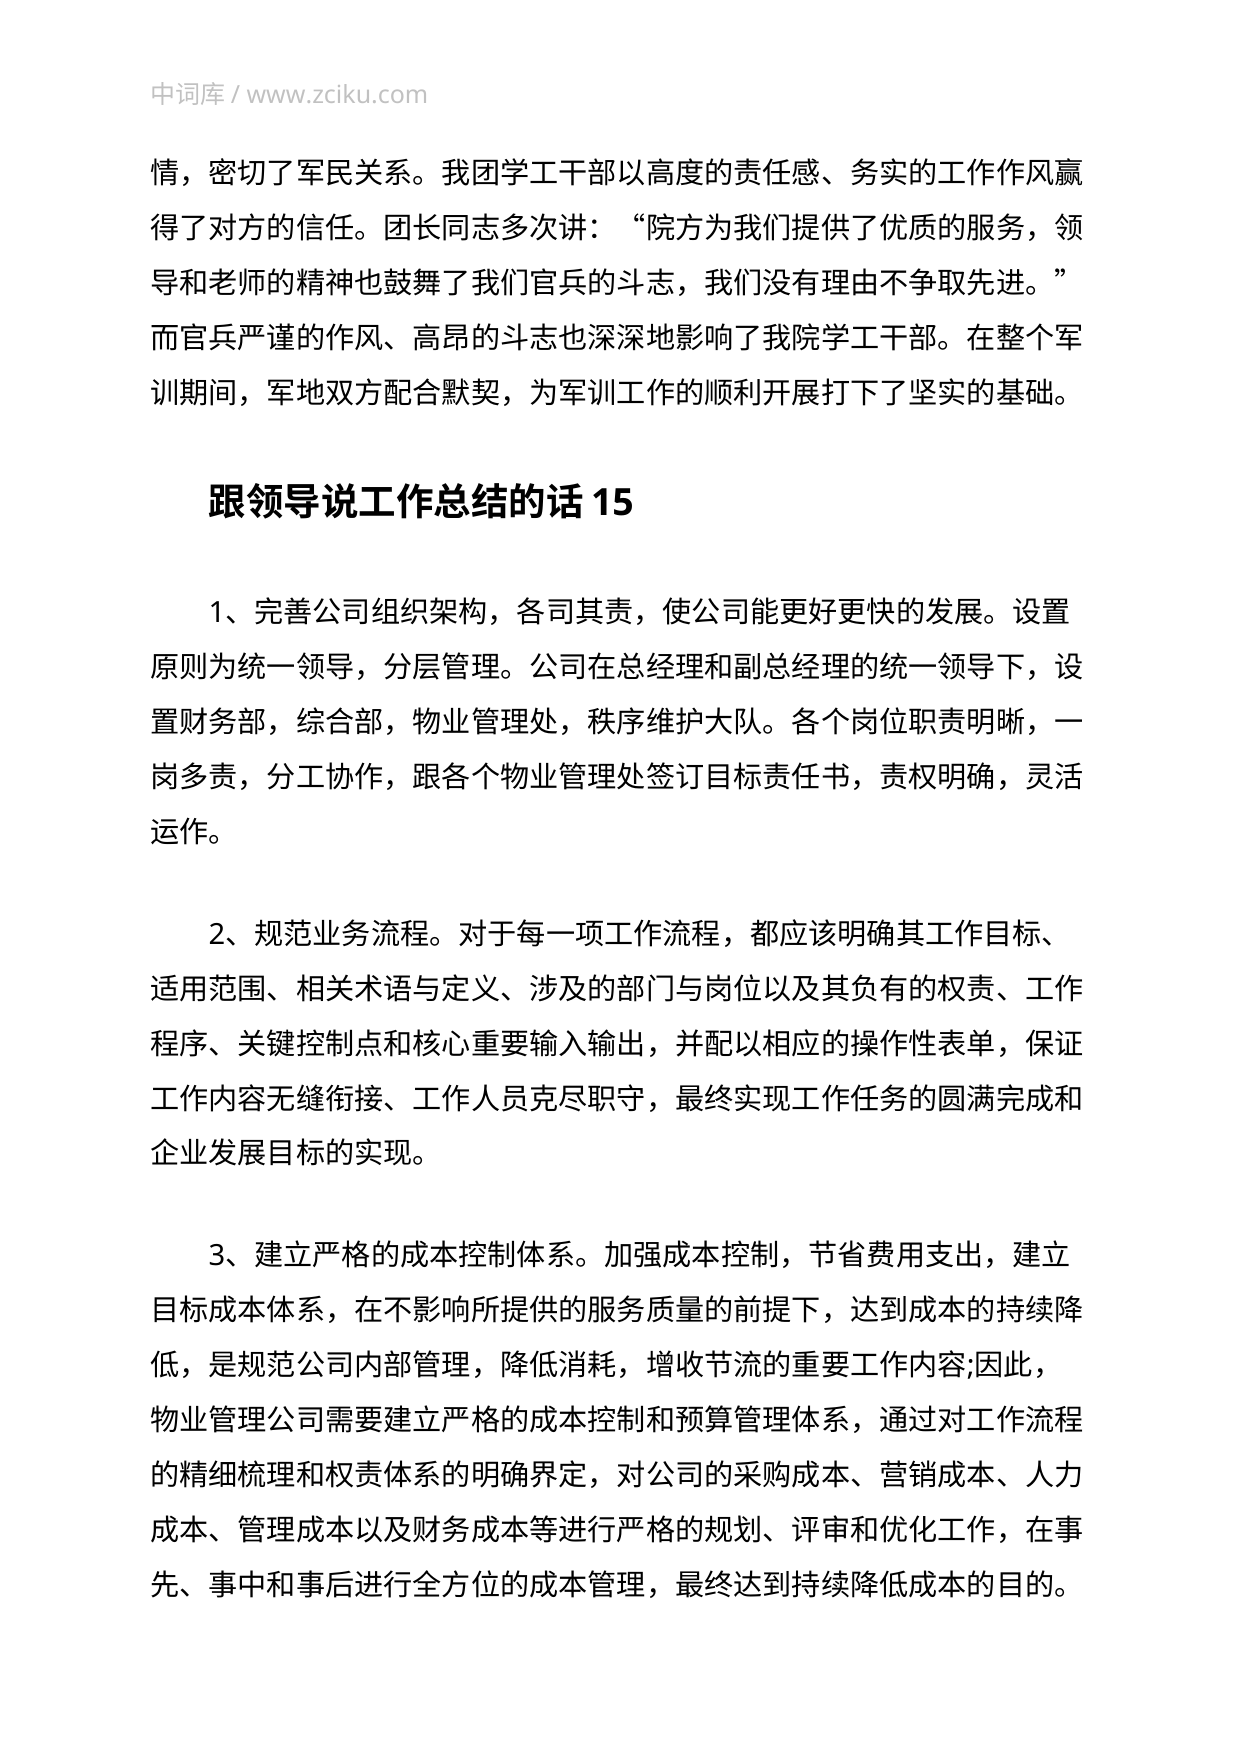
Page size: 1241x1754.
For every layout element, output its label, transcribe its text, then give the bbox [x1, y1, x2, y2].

text 2、规范业务流程。对于每一项工作流程，都应该明确其工作目标、适用范围、相关术语与定义、涉及的部门与岗位以及其负有的权责、工作程序、关键控制点和核心重要输入输出，并配以相应的操作性表单，保证工作内容无缝衔接、工作人员克尽职守，最终实现工作任务的圆满完成和企业发展目标的实现。 [150, 910, 1090, 1172]
text 1、完善公司组织架构，各司其责，使公司能更好更快的发展。设置原则为统一领导，分层管理。公司在总经理和副总经理的统一领导下，设置财务部，综合部，物业管理处，秩序维护大队。各个岗位职责明晰，一岗多责，分工协作，跟各个物业管理处签订目标责任书，责权明确，灵活运作。 [150, 589, 1090, 851]
text 跟领导说工作总结的话15 [150, 471, 1090, 526]
text 3、建立严格的成本控制体系。加强成本控制，节省费用支出，建立目标成本体系，在不影响所提供的服务质量的前提下，达到成本的持续降低，是规范公司内部管理，降低消耗，增收节流的重要工作内容;因此，物业管理公司需要建立严格的成本控制和预算管理体系，通过对工作流程的精细梳理和权责体系的明确界定，对公司的采购成本、营销成本、人力成本、管理成本以及财务成本等进行严格的规划、评审和优化工作，在事先、事中和事后进行全方位的成本管理，最终达到持续降低成本的目的。 [150, 1232, 1090, 1604]
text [150, 150, 1090, 412]
